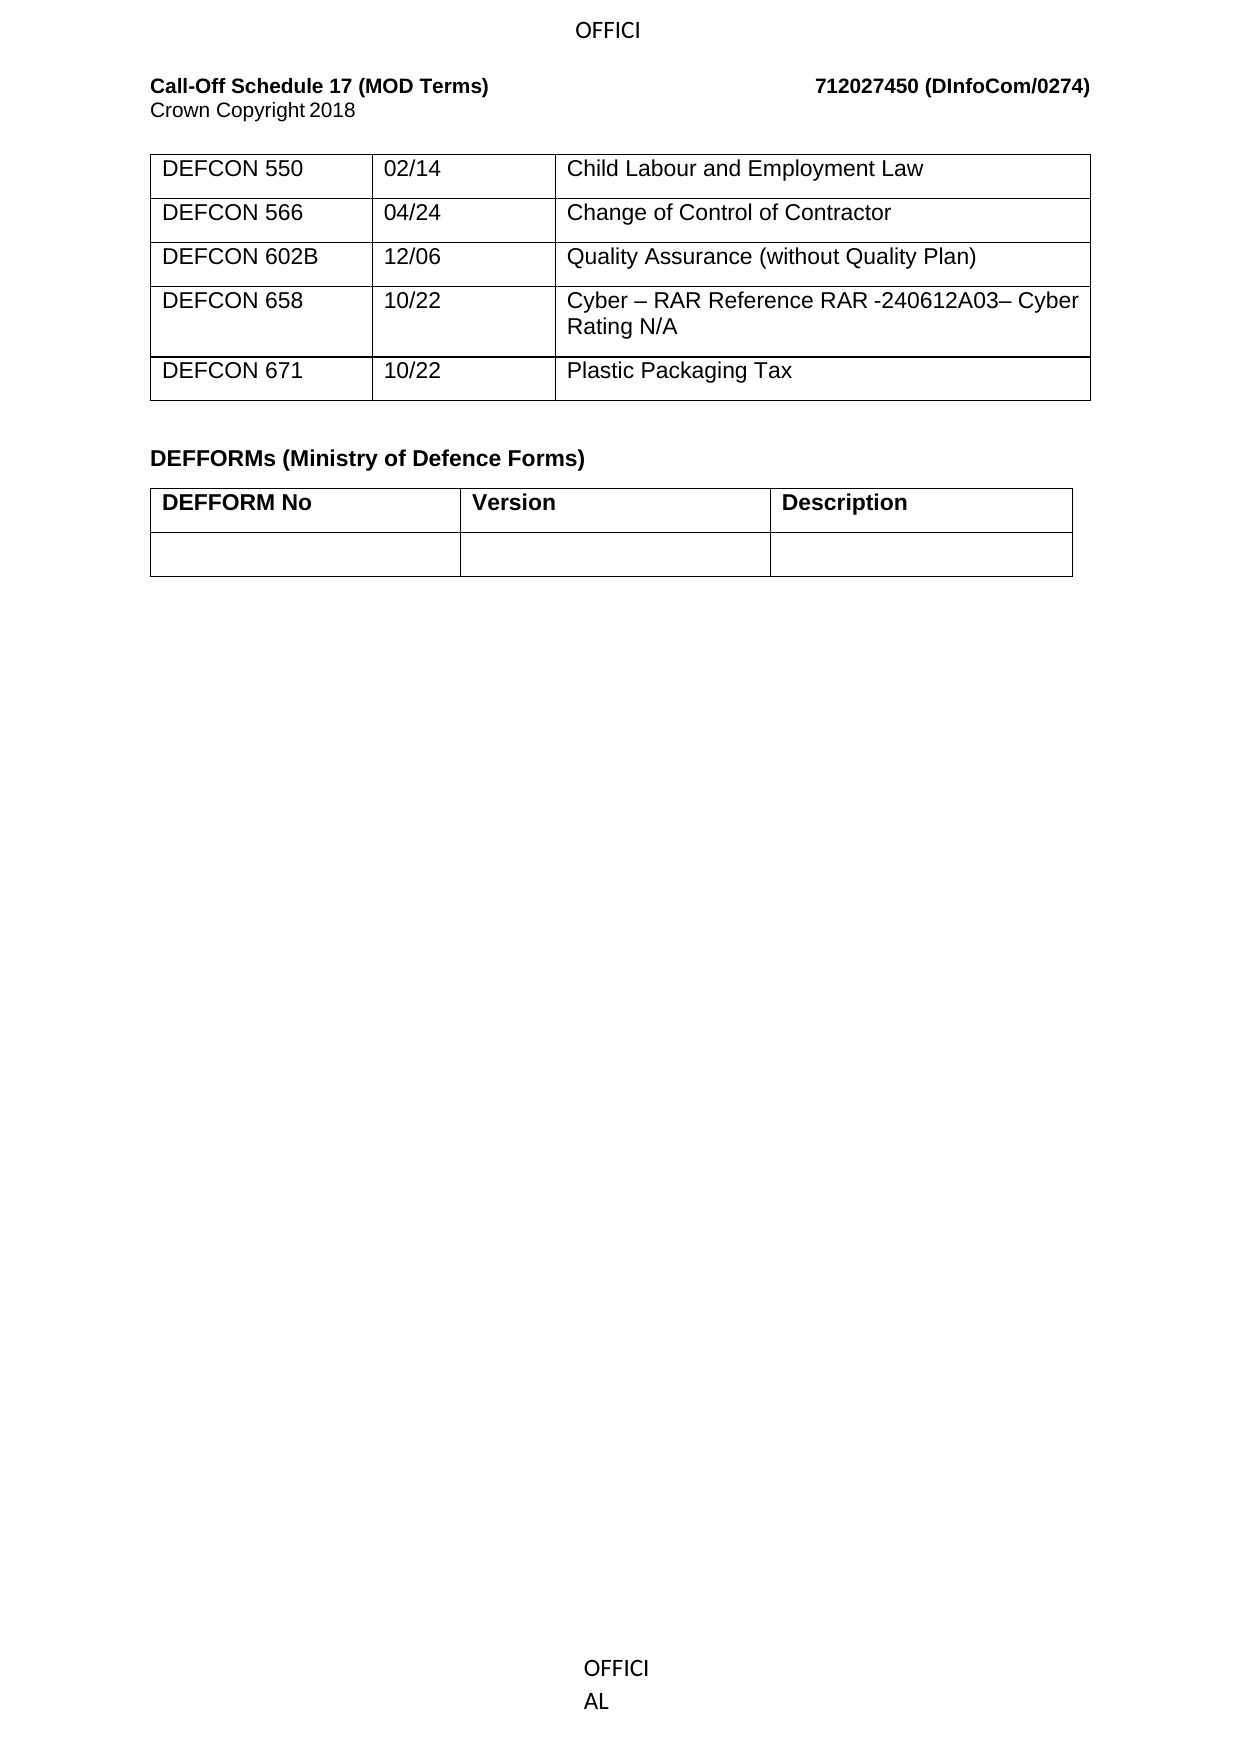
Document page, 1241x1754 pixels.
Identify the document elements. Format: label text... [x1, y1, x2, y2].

table_cell Plastic Packaging Tax [556, 358, 1090, 400]
table_cell 10/22 [373, 287, 555, 356]
table_header Description [771, 489, 1072, 532]
table_cell [151, 533, 460, 576]
table_cell Quality Assurance (without Quality Plan) [556, 243, 1090, 286]
table_cell DEFCON 658 [151, 287, 372, 356]
table_cell 10/22 [373, 358, 555, 400]
table_cell Change of Control of Contractor [556, 199, 1090, 242]
table_cell [461, 533, 770, 576]
table_cell DEFCON 566 [151, 199, 372, 242]
table_header Version [461, 489, 770, 532]
table_cell DEFCON 602B [151, 243, 372, 286]
table_cell 04/24 [373, 199, 555, 242]
table_cell 02/14 [373, 155, 555, 198]
table_cell [771, 533, 1072, 576]
table_cell DEFCON 550 [151, 155, 372, 198]
table_cell 12/06 [373, 243, 555, 286]
table_header DEFFORM No [151, 489, 460, 532]
text DEFFORMs (Ministry of Defence Forms) [150, 444, 1090, 471]
table_cell Child Labour and Employment Law [556, 155, 1090, 198]
table_cell DEFCON 671 [151, 358, 372, 400]
table_cell Cyber – RAR Reference RAR -240612A03– Cyber Rating N/A [556, 287, 1090, 356]
